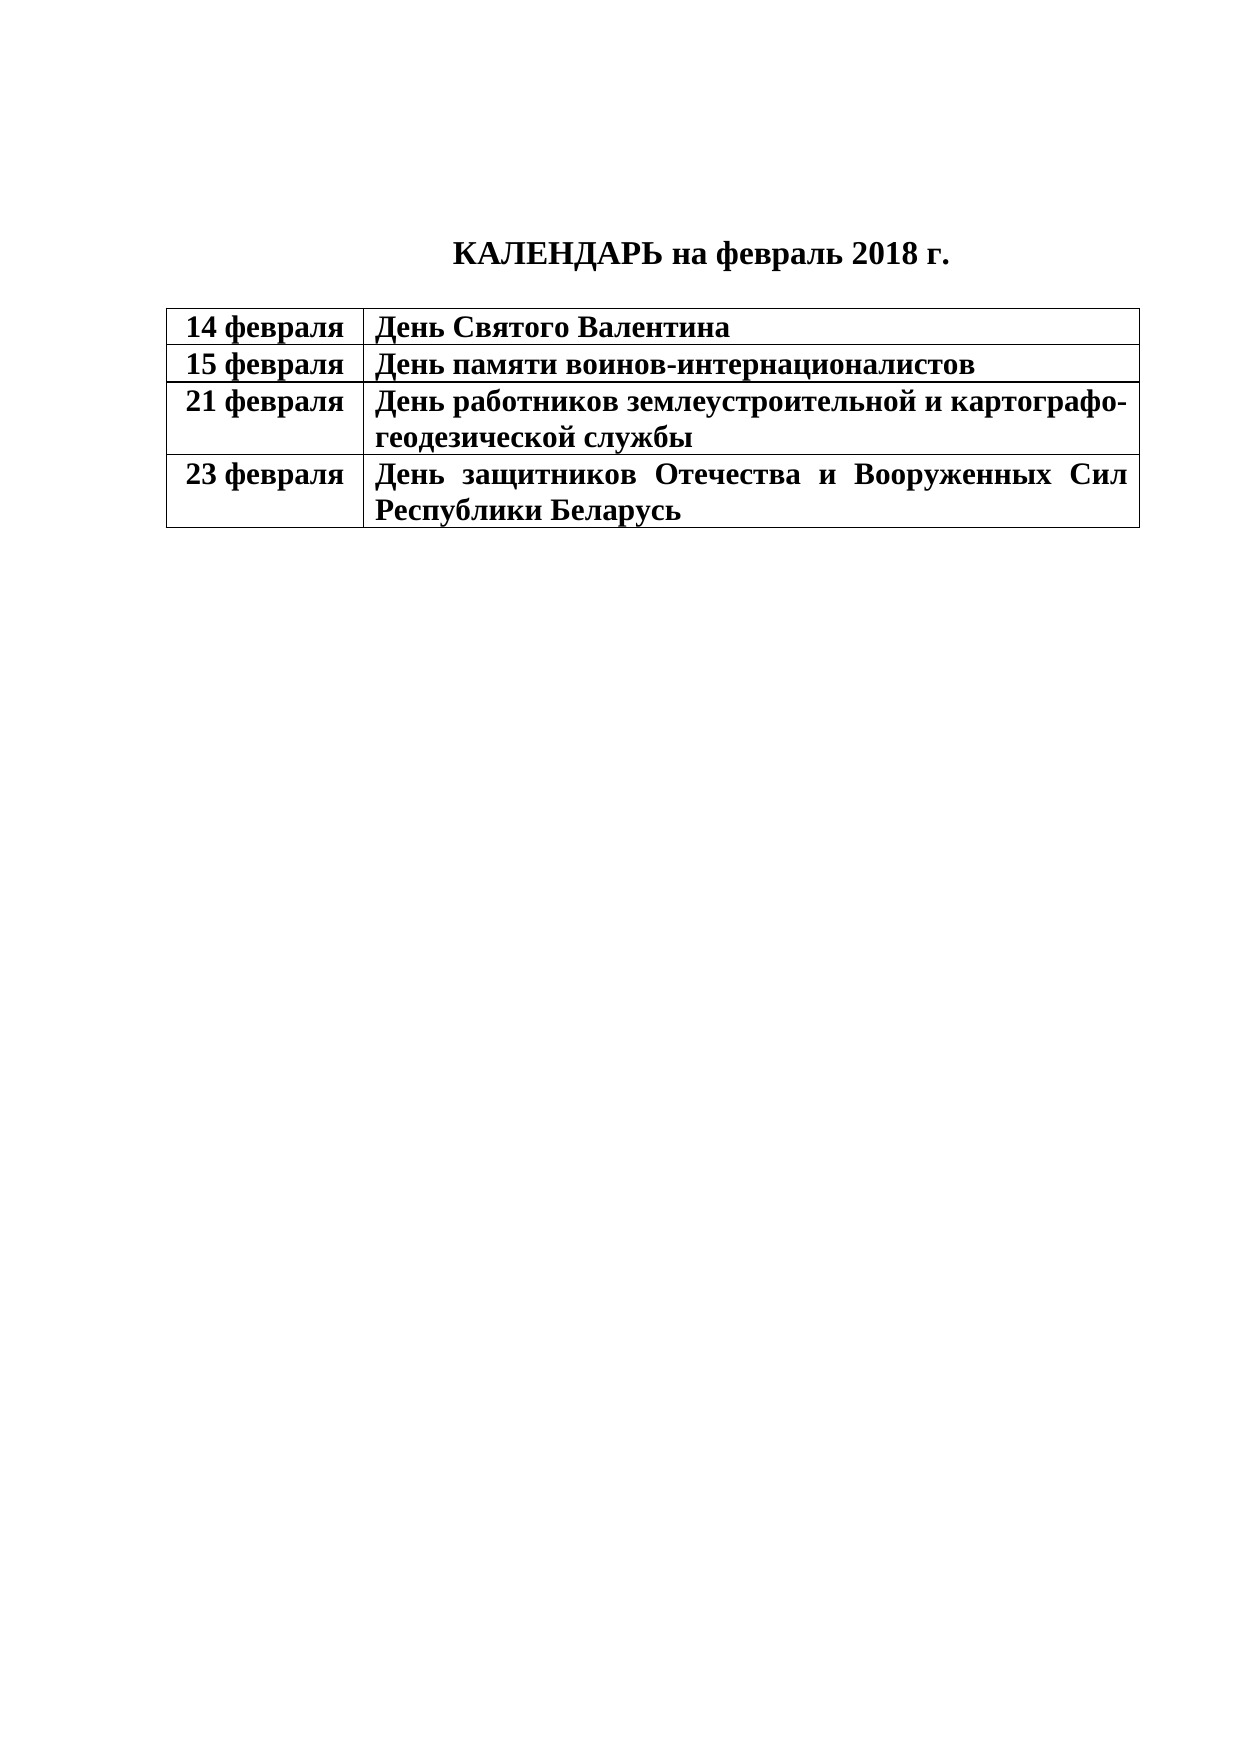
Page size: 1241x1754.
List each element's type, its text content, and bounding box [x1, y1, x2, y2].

table_cell 15 февраля [167, 345, 363, 381]
table_cell 23 февраля [167, 455, 363, 527]
table_cell День защитников Отечества и Вооруженных Сил Республики Беларусь [364, 455, 1139, 527]
text КАЛЕНДАРЬ на февраль 2018 г. [177, 233, 1152, 271]
table_cell День памяти воинов-интернационалистов [364, 345, 1139, 381]
table_cell День работников землеустроительной и картографо-геодезической службы [364, 383, 1139, 454]
table_header 14 февраля [167, 309, 363, 344]
table_header День Святого Валентина [364, 309, 1139, 344]
table_cell 21 февраля [167, 383, 363, 454]
